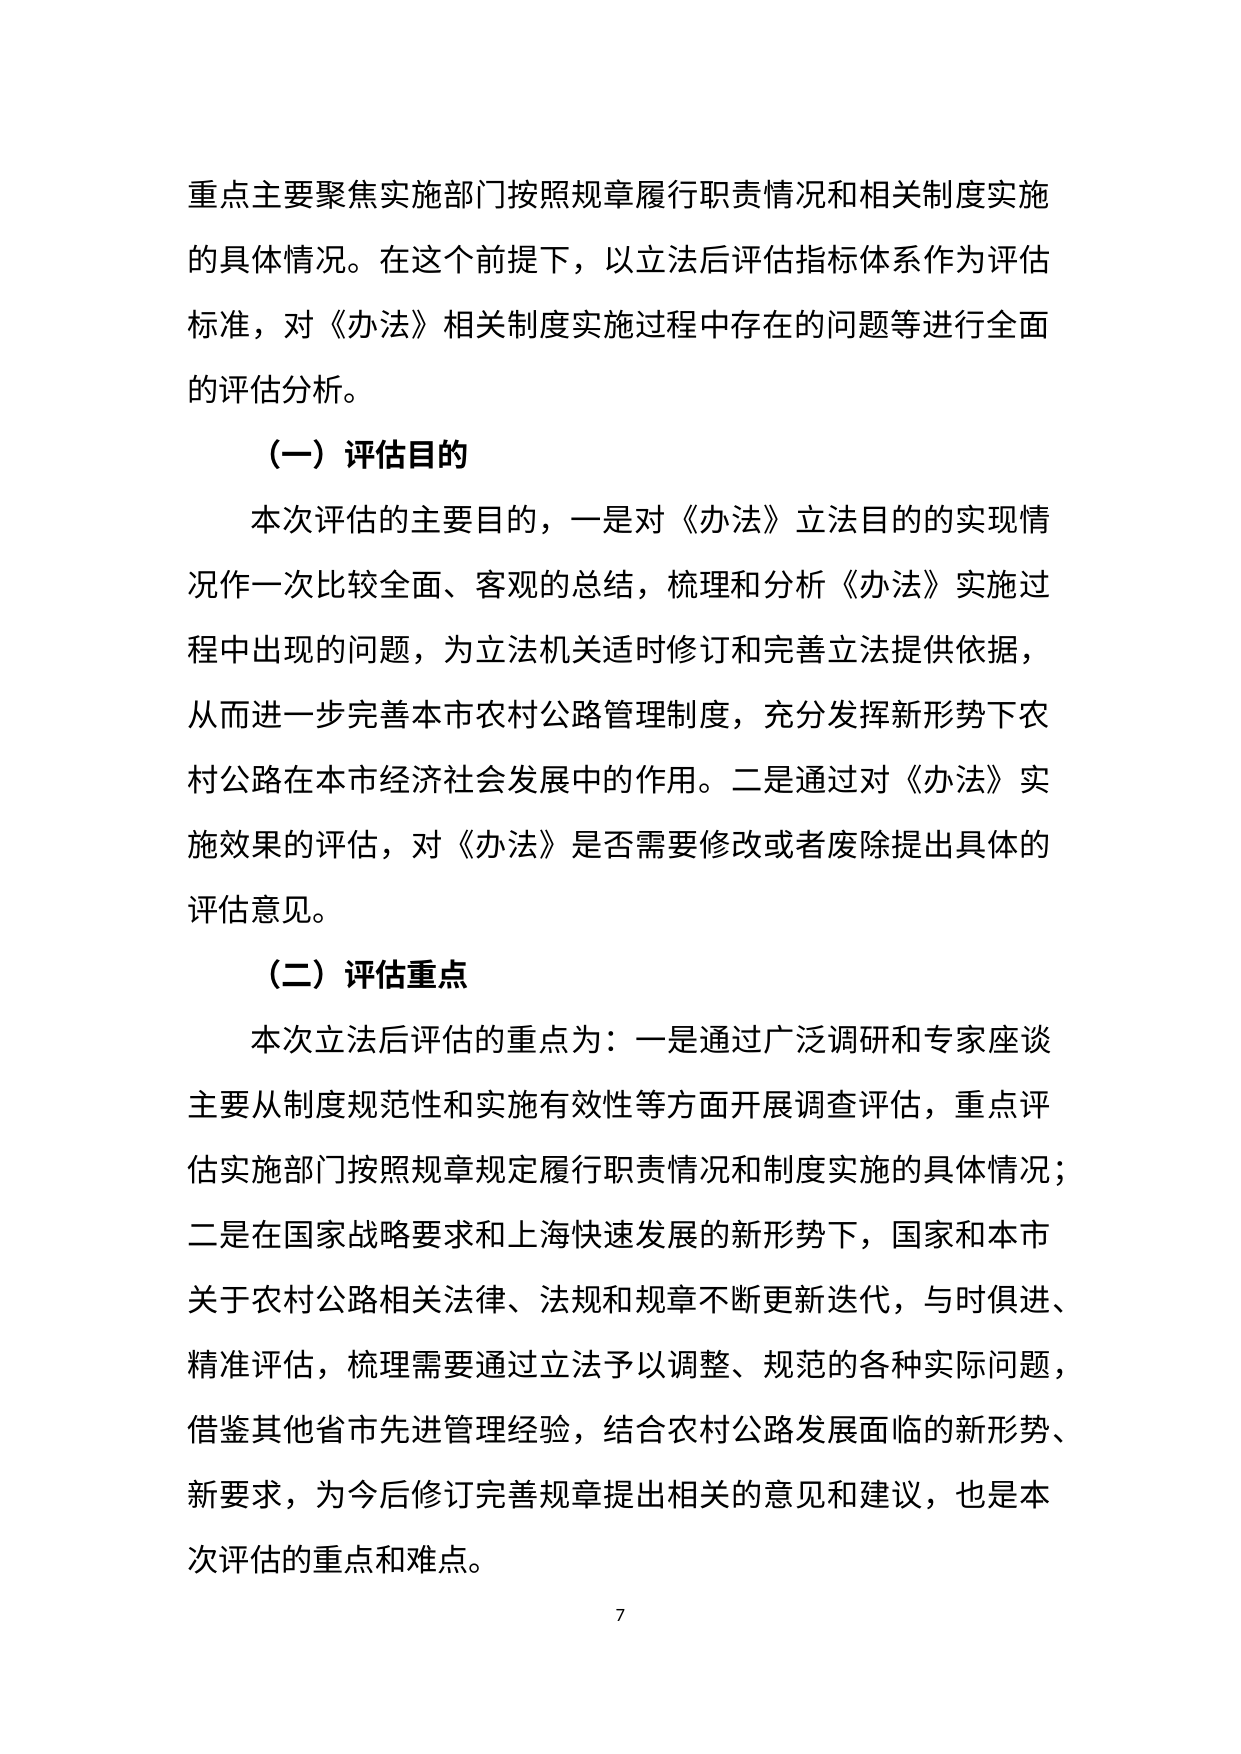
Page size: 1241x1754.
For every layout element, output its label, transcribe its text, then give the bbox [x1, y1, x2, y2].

subtitle （一）评估目的 [187, 420, 1053, 485]
text 本次立法后评估的重点为：一是通过广泛调研和专家座谈，主要从制度规范性和实施有效性等方面开展调查评估，重点评估实施部门按照规章规定履行职责情况和制度实施的具体情况；二是在国家战略要求和上海快速发展的新形势下，国家和本市关于农村公路相关法律、法规和规章不断更新迭代，与时俱进、精准评估，梳理需要通过立法予以调整、规范的各种实际问题，借鉴其他省市先进管理经验，结合农村公路发展面临的新形势、新要求，为今后修订完善规章提出相关的意见和建议，也是本次评估的重点和难点。 [187, 1005, 1053, 1590]
subtitle （二）评估重点 [187, 940, 1053, 1005]
text 本次评估的主要目的，一是对《办法》立法目的的实现情况作一次比较全面、客观的总结，梳理和分析《办法》实施过程中出现的问题，为立法机关适时修订和完善立法提供依据，从而进一步完善本市农村公路管理制度，充分发挥新形势下农村公路在本市经济社会发展中的作用。二是通过对《办法》实施效果的评估，对《办法》是否需要修改或者废除提出具体的评估意见。 [187, 485, 1053, 940]
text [187, 160, 1053, 420]
